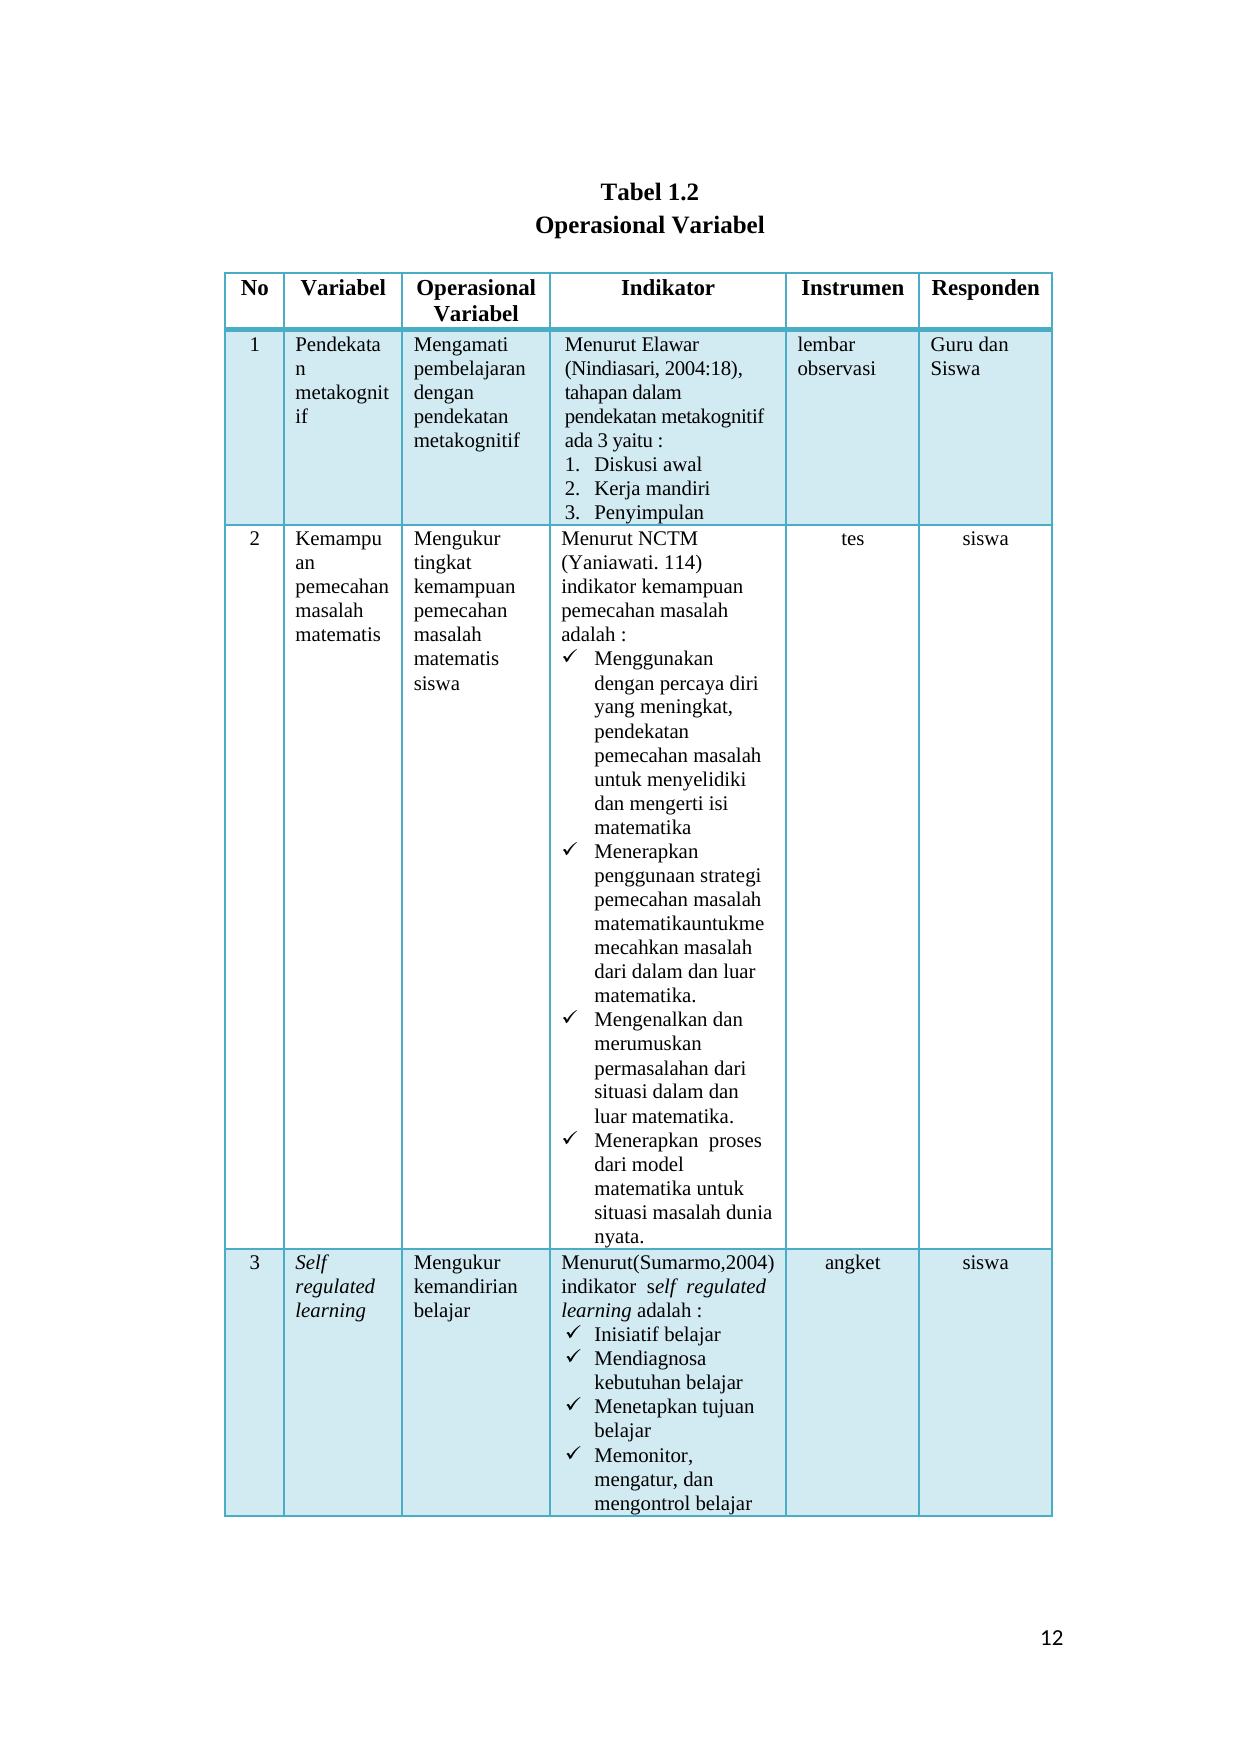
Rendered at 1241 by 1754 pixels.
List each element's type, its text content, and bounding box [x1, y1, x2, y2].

table_cell Menurut Elawar (Nindiasari, 2004:18), tahapan dalam pendekatan metakognitif ada 3 yaitu : Diskusi awal Kerja mandiri Penyimpulan [551, 332, 785, 524]
table_cell siswa [920, 1250, 1051, 1515]
table_header Responden [920, 274, 1051, 327]
table_cell angket [787, 1250, 918, 1515]
table_cell tes [787, 526, 918, 1248]
table_cell Menurut NCTM (Yaniawati. 114) indikator kemampuan pemecahan masalah adalah : Menggunakan dengan percaya diri yang meningkat, pendekatan pemecahan masalah untuk menyelidiki dan mengerti isi matematika Menerapkan penggunaan strategi pemecahan masalah matematikauntukmemecahkan masalah dari dalam dan luar matematika. Mengenalkan dan merumuskan permasalahan dari situasi dalam dan luar matematika. Menerapkan proses dari model matematika untuk situasi masalah dunia nyata. [551, 526, 785, 1248]
table_cell Mengamati pembelajaran dengan pendekatan metakognitif [403, 332, 549, 524]
list Tabel 1.2 [236, 177, 1063, 206]
table_header Indikator [551, 274, 785, 327]
table_header Variabel [285, 274, 401, 327]
table_cell Pendekatan metakognitif [285, 332, 401, 524]
table_cell siswa [920, 526, 1051, 1248]
table_cell 1 [226, 332, 283, 524]
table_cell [403, 1250, 549, 1515]
table_cell 2 [226, 526, 283, 1248]
table_cell Guru dan Siswa [920, 332, 1051, 524]
table_header No [226, 274, 283, 327]
table_header Operasional Variabel [403, 274, 549, 327]
table_header Instrumen [787, 274, 918, 327]
table_cell Mengukur tingkat kemampuan pemecahan masalah matematis siswa [403, 526, 549, 1248]
table_cell lembar observasi [787, 332, 918, 524]
table_cell Kemampuan pemecahan masalah matematis [285, 526, 401, 1248]
list Operasional Variabel [236, 210, 1063, 239]
table_cell 3 [226, 1250, 283, 1515]
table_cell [285, 1250, 401, 1515]
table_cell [551, 1250, 785, 1515]
